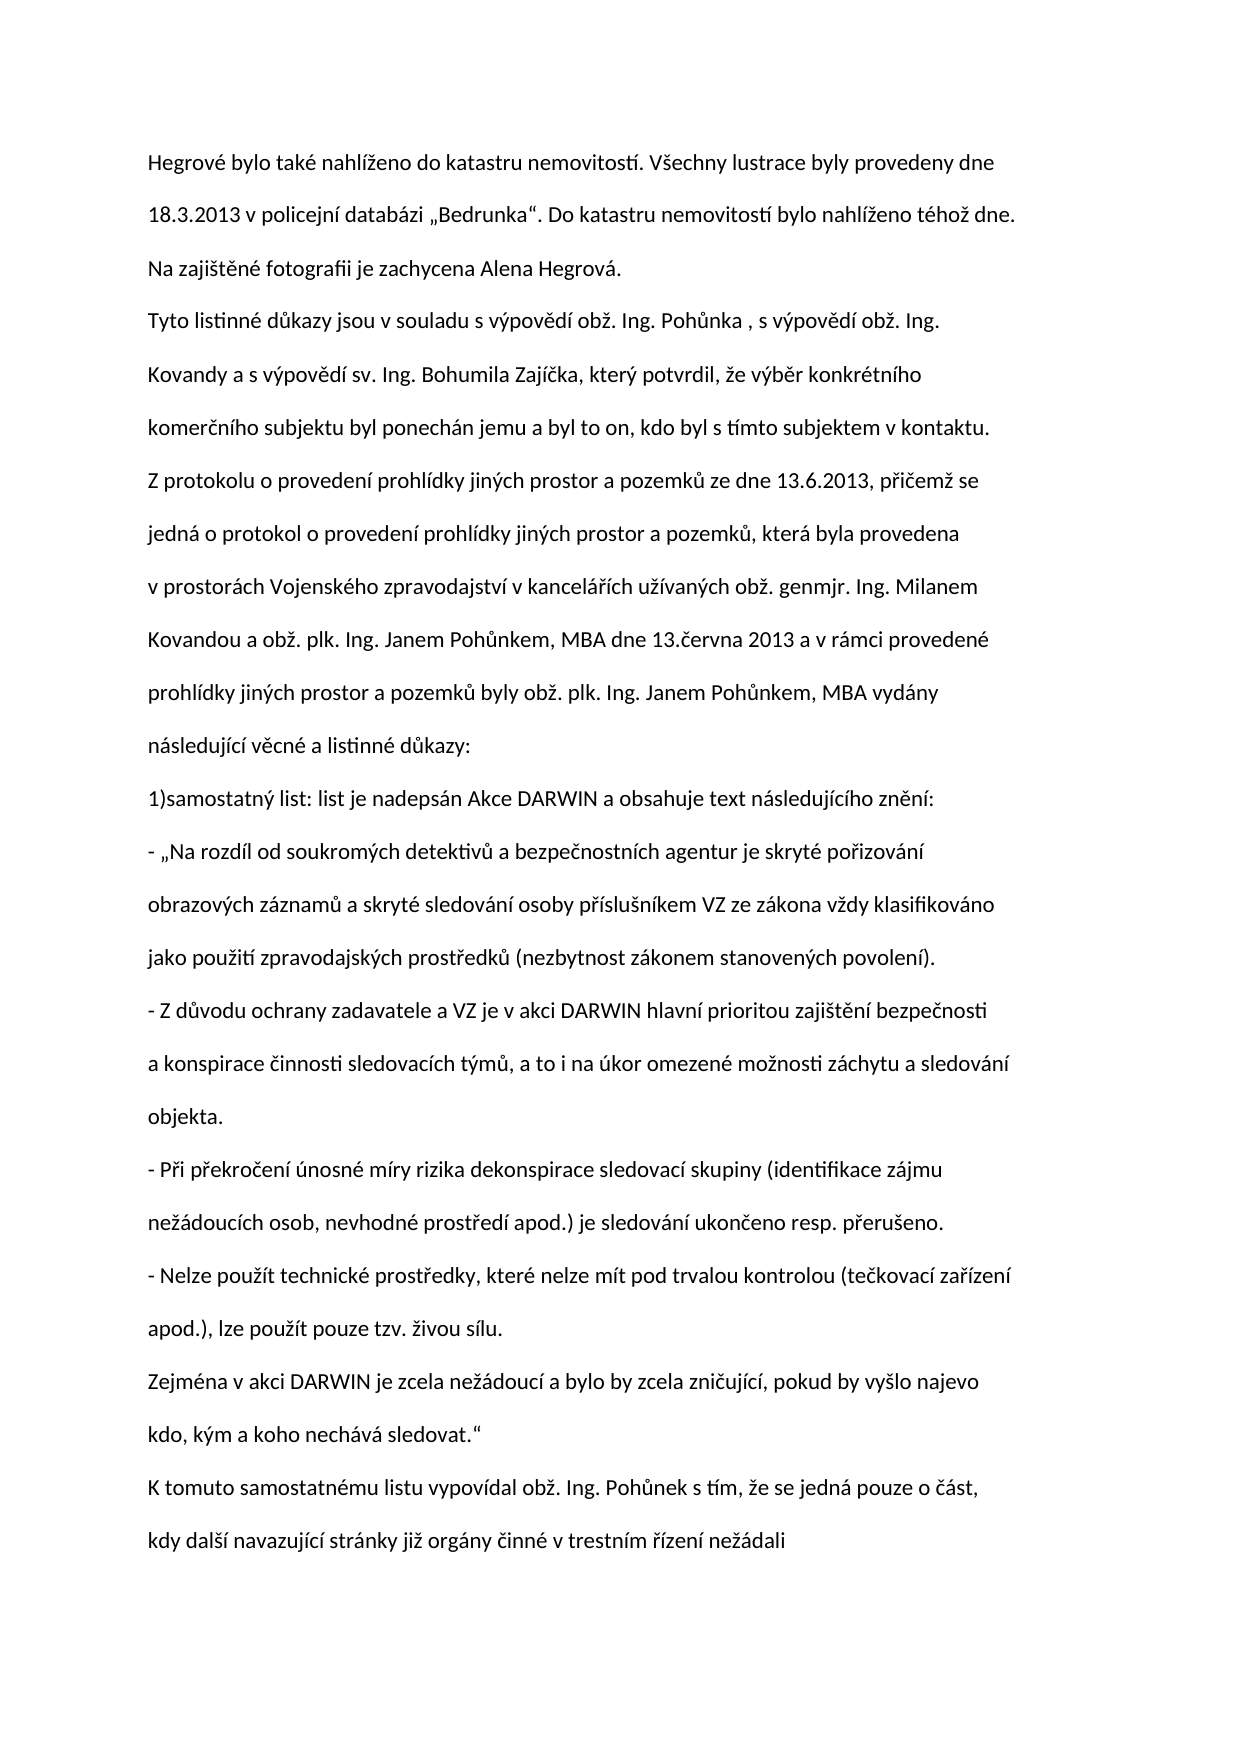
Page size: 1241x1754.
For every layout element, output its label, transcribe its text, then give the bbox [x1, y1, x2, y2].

text - „Na rozdíl od soukromých detektivů a bezpečnostních agentur je skryté pořizování [148, 837, 1093, 865]
text - Při překročení únosné míry rizika dekonspirace sledovací skupiny (identifikace zájmu [148, 1155, 1093, 1183]
text nežádoucích osob, nevhodné prostředí apod.) je sledování ukončeno resp. přerušeno. [148, 1208, 1093, 1236]
text Z protokolu o provedení prohlídky jiných prostor a pozemků ze dne 13.6.2013, přičemž se [148, 466, 1093, 494]
text Kovandou a obž. plk. Ing. Janem Pohůnkem, MBA dne 13.června 2013 a v rámci provedené [148, 625, 1093, 653]
text kdy další navazující stránky již orgány činné v trestním řízení nežádali [148, 1526, 1093, 1554]
text - Nelze použít technické prostředky, které nelze mít pod trvalou kontrolou (tečkovací zařízení [148, 1261, 1093, 1289]
text a konspirace činnosti sledovacích týmů, a to i na úkor omezené možnosti záchytu a sledování [148, 1049, 1093, 1077]
text následující věcné a listinné důkazy: [148, 731, 1093, 759]
text 1)samostatný list: list je nadepsán Akce DARWIN a obsahuje text následujícího znění: [148, 784, 1093, 812]
text Hegrové bylo také nahlíženo do katastru nemovitostí. Všechny lustrace byly provedeny dne [148, 148, 1093, 176]
text - Z důvodu ochrany zadavatele a VZ je v akci DARWIN hlavní prioritou zajištění bezpečnosti [148, 996, 1093, 1024]
text jako použití zpravodajských prostředků (nezbytnost zákonem stanovených povolení). [148, 943, 1093, 971]
text v prostorách Vojenského zpravodajství v kancelářích užívaných obž. genmjr. Ing. Milanem [148, 572, 1093, 600]
text Tyto listinné důkazy jsou v souladu s výpovědí obž. Ing. Pohůnka , s výpovědí obž. Ing. [148, 307, 1093, 335]
text Zejména v akci DARWIN je zcela nežádoucí a bylo by zcela zničující, pokud by vyšlo najevo [148, 1367, 1093, 1395]
text Kovandy a s výpovědí sv. Ing. Bohumila Zajíčka, který potvrdil, že výběr konkrétního [148, 360, 1093, 388]
text jedná o protokol o provedení prohlídky jiných prostor a pozemků, která byla provedena [148, 519, 1093, 547]
text K tomuto samostatnému listu vypovídal obž. Ing. Pohůnek s tím, že se jedná pouze o část, [148, 1473, 1093, 1501]
text objekta. [148, 1102, 1093, 1130]
text 18.3.2013 v policejní databázi „Bedrunka“. Do katastru nemovitostí bylo nahlíženo téhož dne. [148, 201, 1093, 229]
text komerčního subjektu byl ponechán jemu a byl to on, kdo byl s tímto subjektem v kontaktu. [148, 413, 1093, 441]
text apod.), lze použít pouze tzv. živou sílu. [148, 1314, 1093, 1342]
text kdo, kým a koho nechává sledovat.“ [148, 1420, 1093, 1448]
text obrazových záznamů a skryté sledování osoby příslušníkem VZ ze zákona vždy klasifikováno [148, 890, 1093, 918]
text prohlídky jiných prostor a pozemků byly obž. plk. Ing. Janem Pohůnkem, MBA vydány [148, 678, 1093, 706]
text Na zajištěné fotografii je zachycena Alena Hegrová. [148, 254, 1093, 282]
